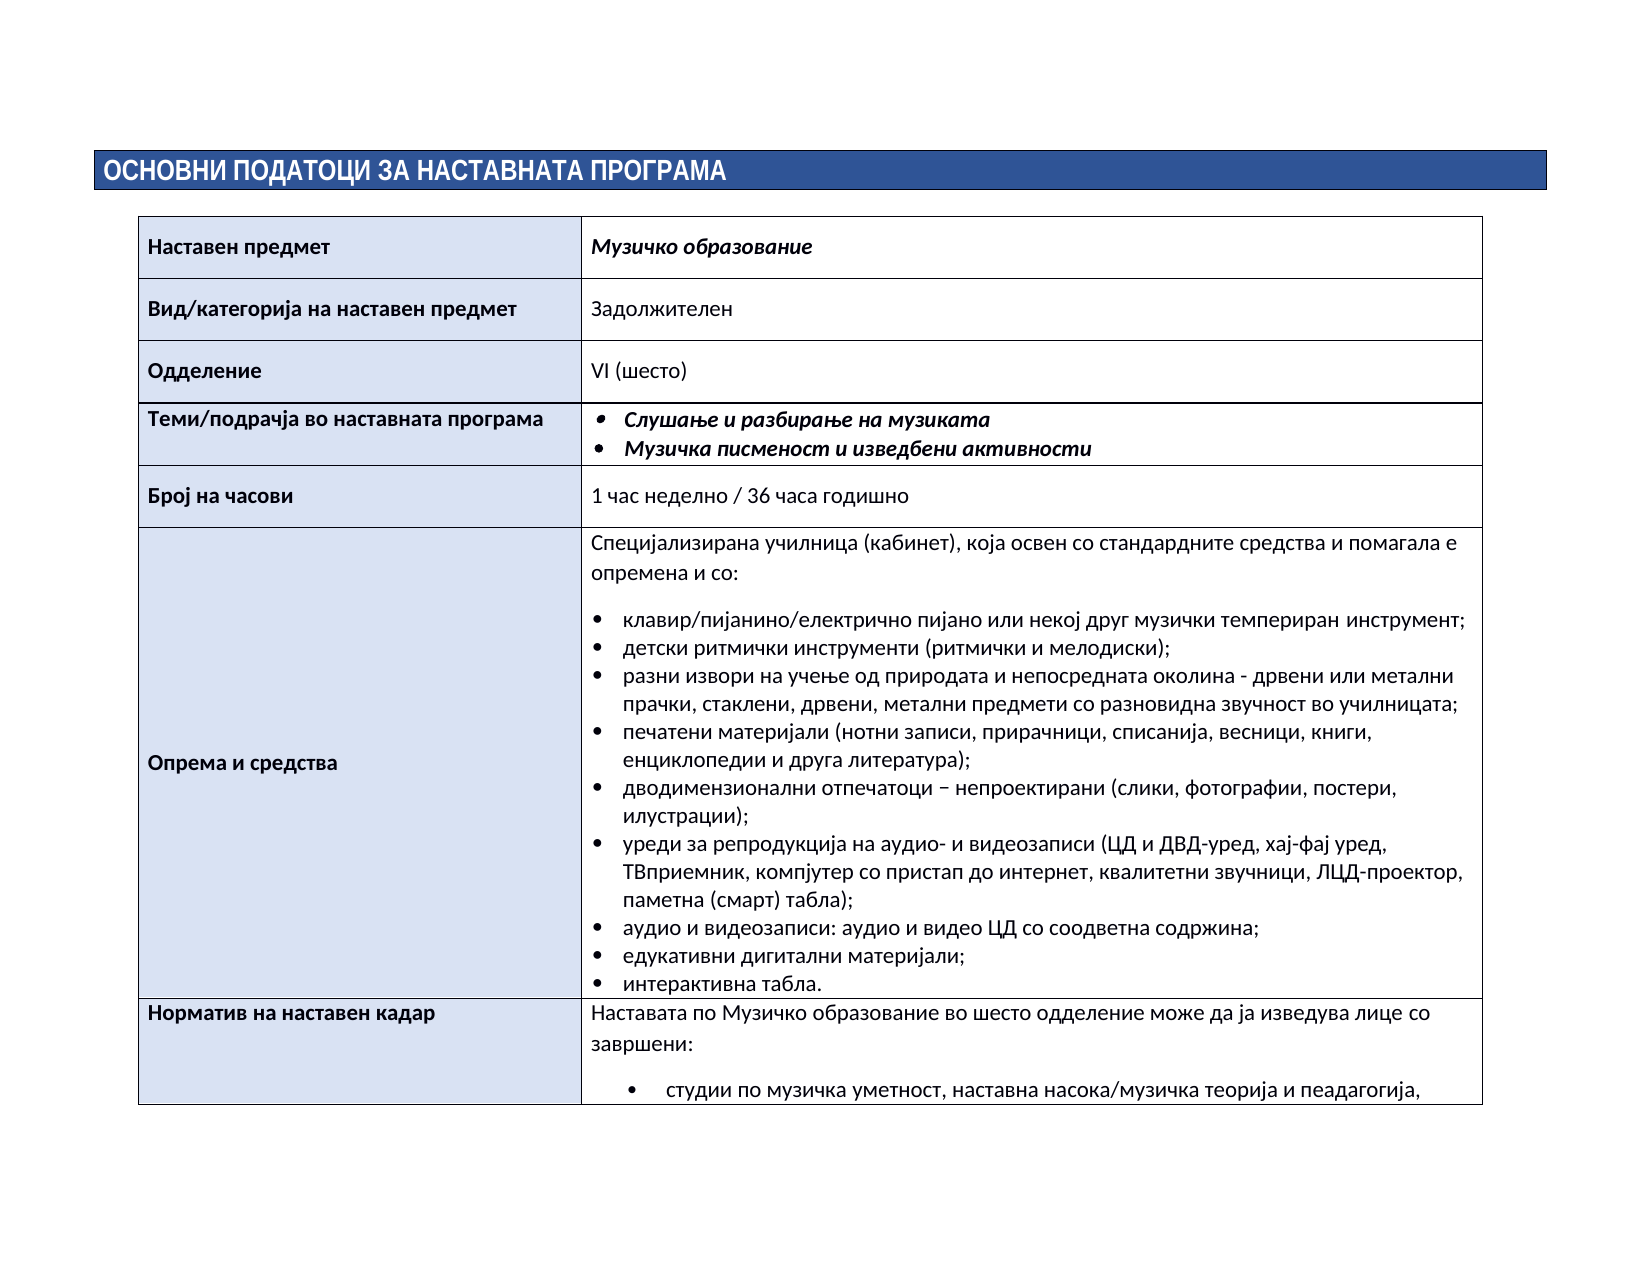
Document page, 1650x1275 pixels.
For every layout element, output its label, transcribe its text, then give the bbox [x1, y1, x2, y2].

table_cell Слушање и разбирање на музиката Музичка писменост и изведбени активности [582, 404, 1482, 465]
table_cell Задолжителен [582, 279, 1482, 340]
table_cell Опрема и средства [139, 528, 581, 997]
table_header Музичко образование [582, 217, 1482, 278]
table_cell Одделение [139, 341, 581, 402]
table_header Наставен предмет [139, 217, 581, 278]
table_cell Специјализирана училница (кабинет), која освен со стандардните средства и помагала е опремена и со: клавир/пијанино/електрично пијано или некој друг музички темпериран инструмент; детски ритмички инструменти (ритмички и мелодиски); разни извори на учење од природата и непосредната околина - дрвени или метални прачки, стаклени, дрвени, метални предмети со разновидна звучност во училницата; печатени материјали (нотни записи, прирачници, списанија, весници, книги, енциклопедии и друга литература); дводимензионални отпечатоци − непроектирани (слики, фотографии, постери, илустрации); уреди за репродукција на аудио- и видеозаписи (ЦД и ДВД-уред, хај-фај уред, ТВприемник, компјутер со пристап до интернет, квалитетни звучници, ЛЦД-проектор, паметна (смарт) табла); аудио и видеозаписи: аудио и видео ЦД со соодветна содржина; едукативни дигитални материјали; интерактивна табла. [582, 528, 1482, 997]
table_cell Теми/подрачја во наставната програма [139, 404, 581, 465]
table_cell Вид/категорија на наставен предмет [139, 279, 581, 340]
text ОСНОВНИ ПОДАТОЦИ ЗА НАСТАВНАТА ПРОГРАМА [95, 151, 1546, 189]
table_cell 1 час неделно / 36 часа годишно [582, 466, 1482, 527]
table_cell VI (шесто) [582, 341, 1482, 402]
table_cell Број на часови [139, 466, 581, 527]
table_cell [139, 999, 581, 1103]
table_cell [582, 999, 1482, 1103]
